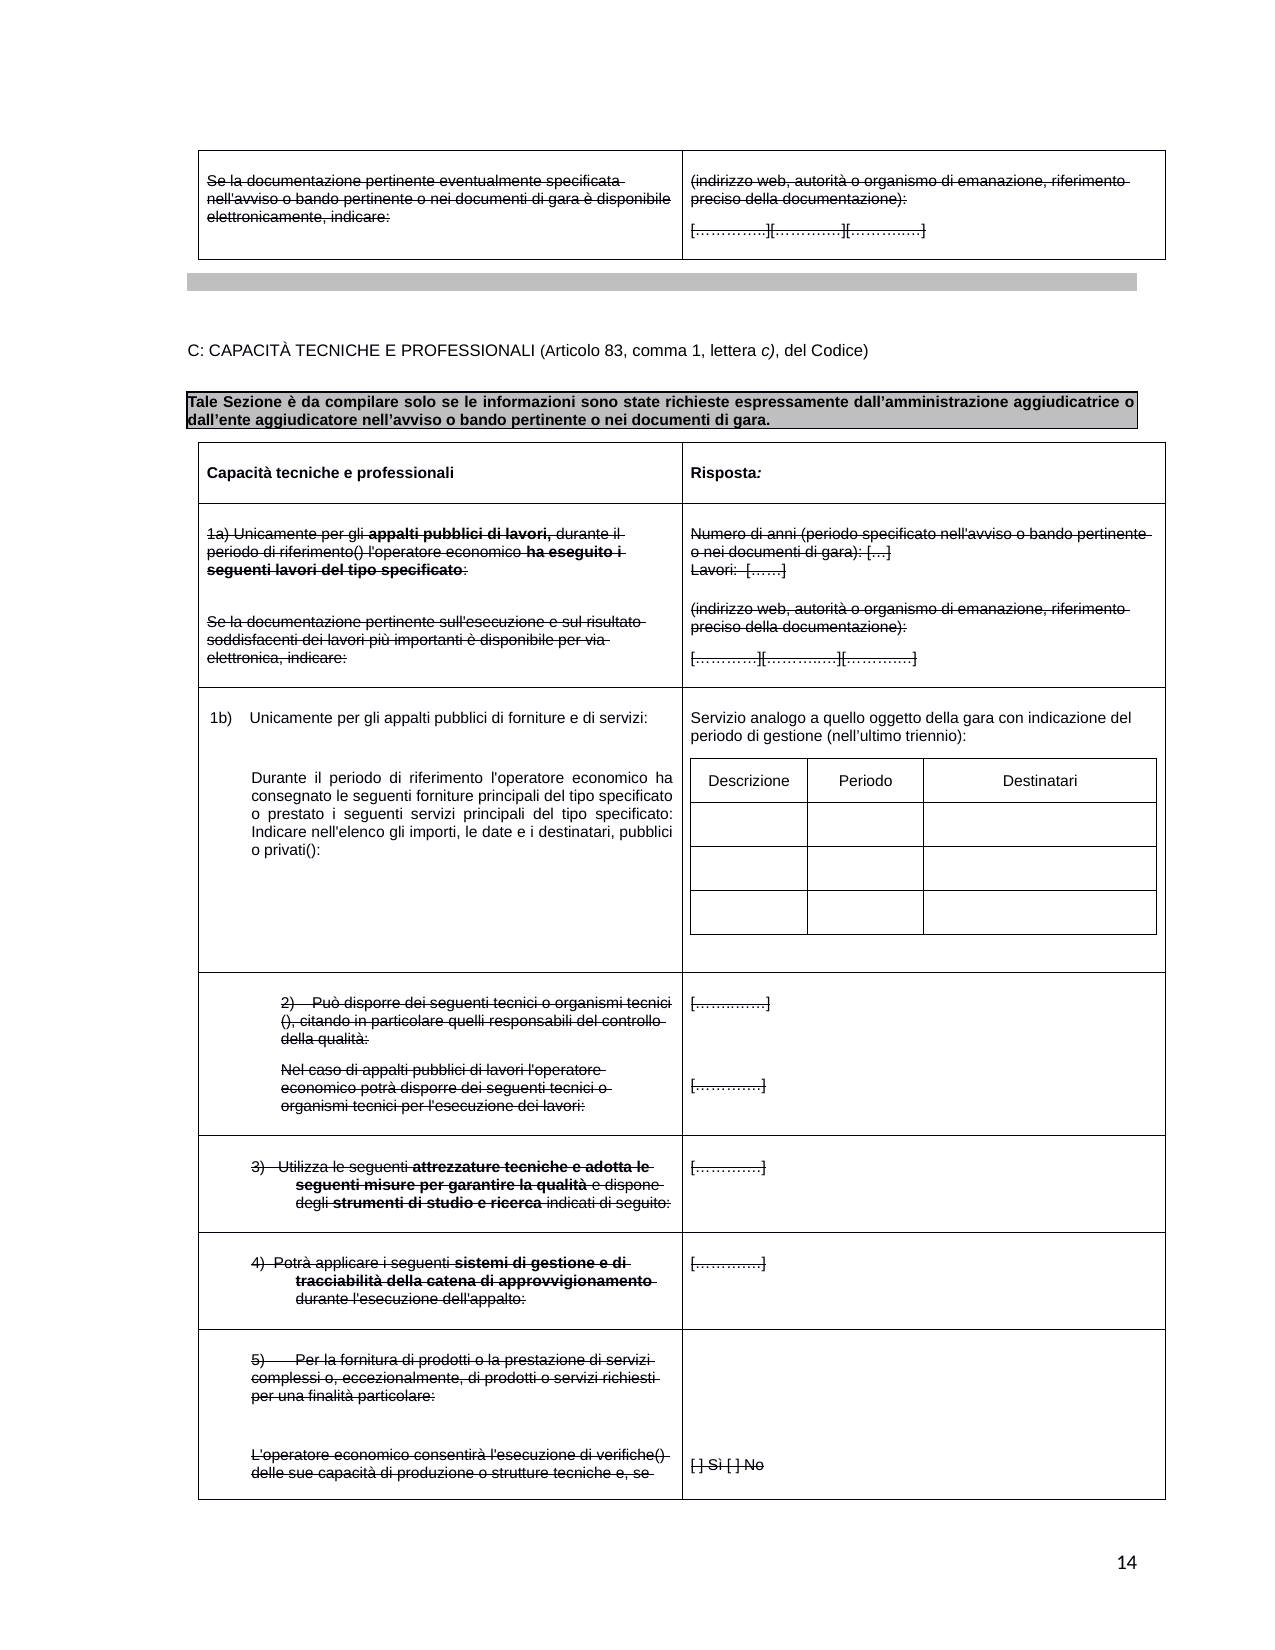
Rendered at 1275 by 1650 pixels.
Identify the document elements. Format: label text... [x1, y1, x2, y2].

table_cell [……….…] [683, 1233, 1165, 1329]
table_cell [……..……] [……….…] [683, 973, 1165, 1135]
table_cell Numero di anni (periodo specificato nell'avviso o bando pertinente o nei documenti di gara): […] Lavori: [……] (indirizzo web, autorità o organismo di emanazione, riferimento preciso della documentazione): […………][………..…][……….…] [683, 504, 1165, 687]
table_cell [199, 1330, 682, 1499]
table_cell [199, 151, 682, 259]
table_cell 4) Potrà applicare i seguenti sistemi di gestione e di tracciabilità della catena di approvvigionamento durante l'esecuzione dell'appalto: [199, 1233, 682, 1329]
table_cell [683, 151, 1165, 259]
table_cell 1a) Unicamente per gli appalti pubblici di lavori, durante il periodo di riferimento() l'operatore economico ha eseguito i seguenti lavori del tipo specificato: Se la documentazione pertinente sull'esecuzione e sul risultato soddisfacenti dei lavori più importanti è disponibile per via elettronica, indicare: [199, 504, 682, 687]
table_cell [ ] Sì [ ] No [683, 1330, 1165, 1499]
table_cell Servizio analogo a quello oggetto della gara con indicazione del periodo di gestione (nell’ultimo triennio): [683, 688, 1165, 972]
table_cell 1b) Unicamente per gli appalti pubblici di forniture e di servizi: Durante il periodo di riferimento l'operatore economico ha consegnato le seguenti forniture principali del tipo specificato o prestato i seguenti servizi principali del tipo specificato: Indicare nell'elenco gli importi, le date e i destinatari, pubblici o privati(): [199, 688, 682, 972]
table_header Risposta: [683, 443, 1165, 503]
text Tale Sezione è da compilare solo se le informazioni sono state richieste espressamente dall’amministrazione aggiudicatrice o dall’ente aggiudicatore nell’avviso o bando pertinente o nei documenti di gara. [188, 393, 1137, 428]
title C: Capacità tecniche e professionali (Articolo 83, comma 1, lettera c), del Codice) [187, 341, 1137, 360]
table_header Capacità tecniche e professionali [199, 443, 682, 503]
table_cell [……….…] [683, 1136, 1165, 1232]
table_cell 2) Può disporre dei seguenti tecnici o organismi tecnici (), citando in particolare quelli responsabili del controllo della qualità: Nel caso di appalti pubblici di lavori l'operatore economico potrà disporre dei seguenti tecnici o organismi tecnici per l'esecuzione dei lavori: [199, 973, 682, 1135]
table_cell 3) Utilizza le seguenti attrezzature tecniche e adotta le seguenti misure per garantire la qualità e dispone degli strumenti di studio e ricerca indicati di seguito: [199, 1136, 682, 1232]
